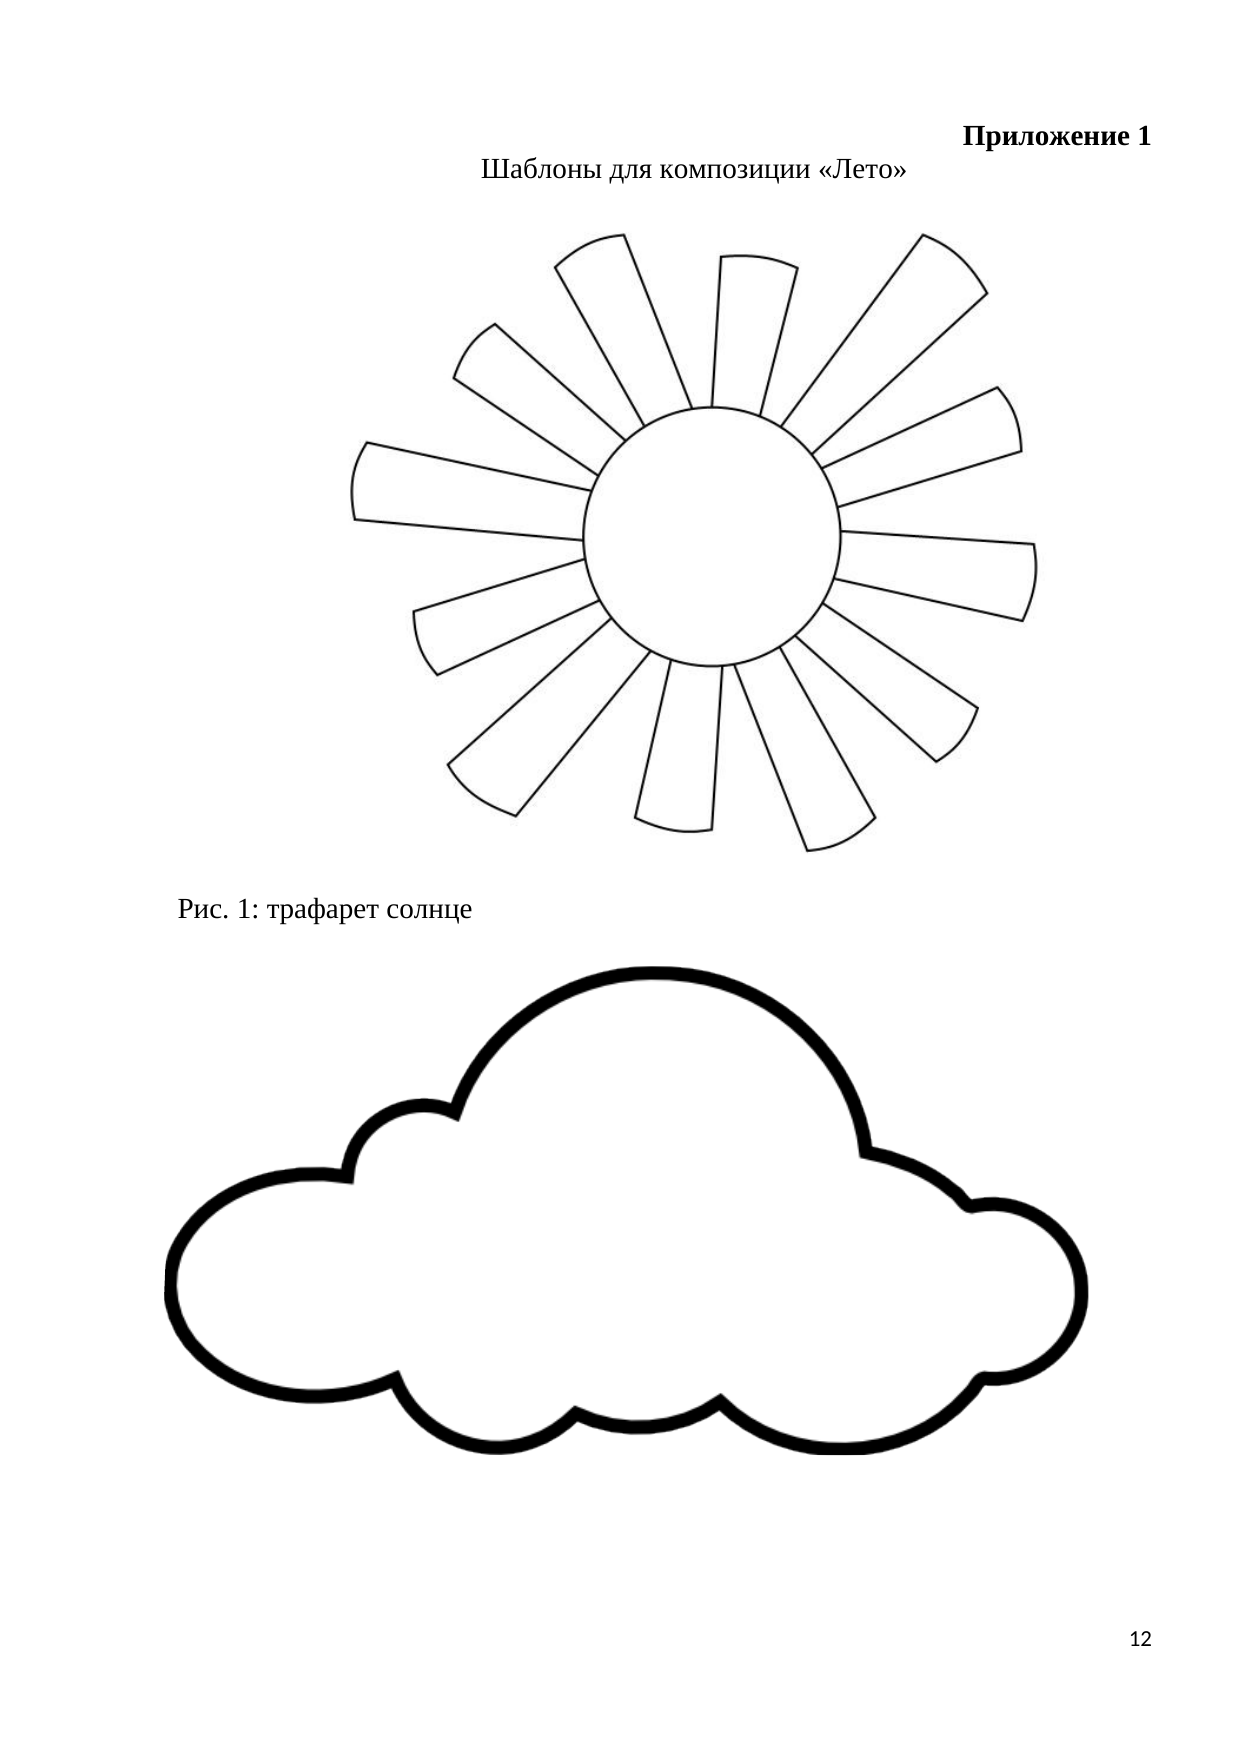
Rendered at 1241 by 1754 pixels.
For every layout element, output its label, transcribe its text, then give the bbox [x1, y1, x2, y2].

picture [236, 185, 1178, 892]
text Шаблоны для композиции «Лето» [177, 152, 1152, 185]
picture [163, 966, 1089, 1454]
text Приложение 1 [177, 118, 1152, 152]
